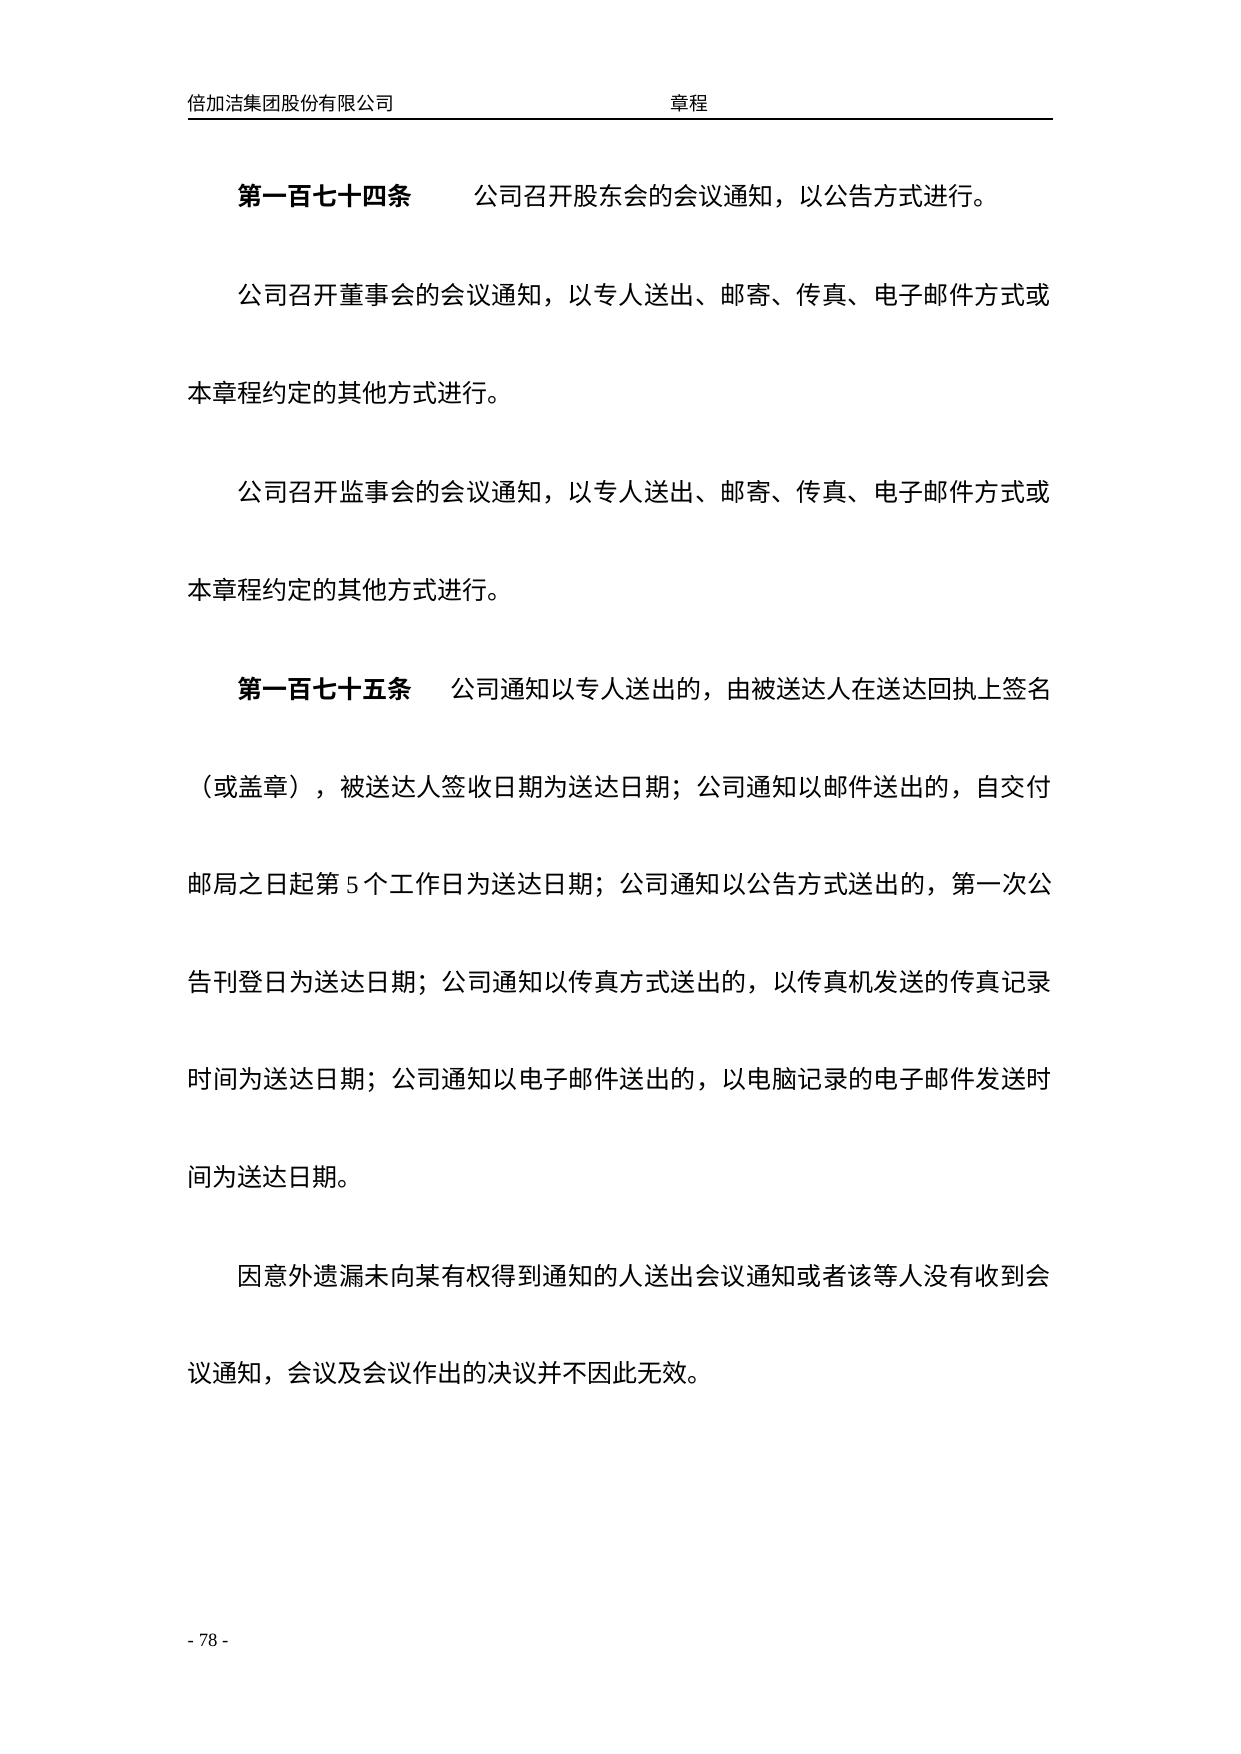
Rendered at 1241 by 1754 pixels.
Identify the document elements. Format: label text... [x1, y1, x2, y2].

text 公司召开董事会的会议通知，以专人送出、邮寄、传真、电子邮件方式或本章程约定的其他方式进行。 [187, 261, 1053, 424]
text 公司召开监事会的会议通知，以专人送出、邮寄、传真、电子邮件方式或本章程约定的其他方式进行。 [187, 458, 1053, 621]
list 公司召开股东会的会议通知，以公告方式进行。 [187, 162, 1053, 227]
list 公司通知以专人送出的，由被送达人在送达回执上签名（或盖章），被送达人签收日期为送达日期；公司通知以邮件送出的，自交付邮局之日起第5个工作日为送达日期；公司通知以公告方式送出的，第一次公告刊登日为送达日期；公司通知以传真方式送出的，以传真机发送的传真记录时间为送达日期；公司通知以电子邮件送出的，以电脑记录的电子邮件发送时间为送达日期。 [187, 655, 1053, 1208]
text 因意外遗漏未向某有权得到通知的人送出会议通知或者该等人没有收到会议通知，会议及会议作出的决议并不因此无效。 [187, 1242, 1053, 1404]
